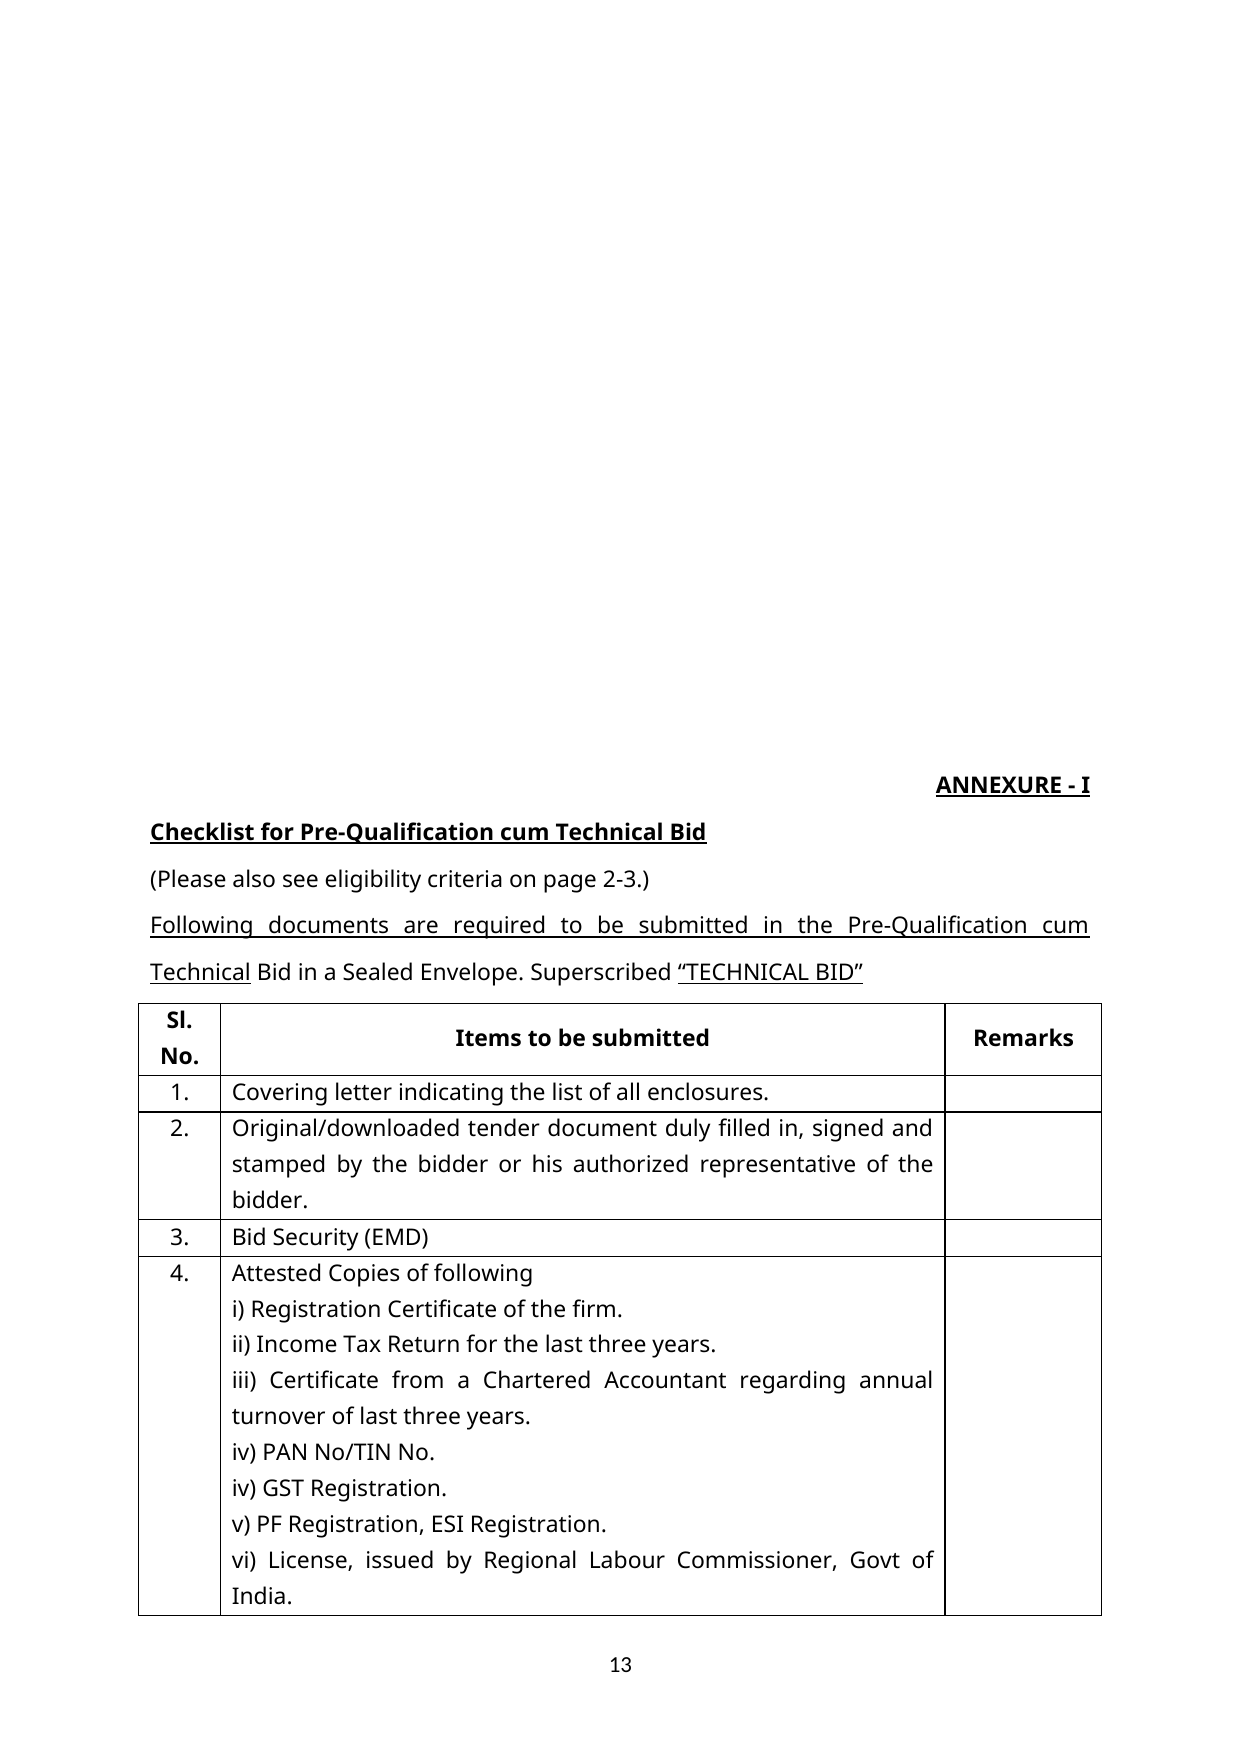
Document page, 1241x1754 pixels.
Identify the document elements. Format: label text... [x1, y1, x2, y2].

text Following documents are required to be submitted in the Pre-Qualification cum Technical Bid in a Sealed Envelope. Superscribed “TECHNICAL BID” [150, 909, 1090, 936]
table_header Sl. No. [139, 1004, 220, 1075]
table_cell 2. [139, 1113, 220, 1219]
table_cell [946, 1257, 1101, 1615]
text Checklist for Pre-Qualification cum Technical Bid [150, 816, 1090, 847]
table_cell Original/downloaded tender document duly filled in, signed and stamped by the bidder or his authorized representative of the bidder. [221, 1113, 944, 1219]
table_header Items to be submitted [221, 1004, 944, 1075]
text (Please also see eligibility criteria on page 2-3.) [150, 862, 1090, 894]
table_cell 1. [139, 1076, 220, 1111]
table_header Remarks [946, 1004, 1101, 1075]
table_cell 3. [139, 1220, 220, 1256]
table_cell Bid Security (EMD) [221, 1220, 944, 1256]
table_cell [946, 1113, 1101, 1219]
table_cell Covering letter indicating the list of all enclosures. [221, 1076, 944, 1111]
table_cell [946, 1076, 1101, 1111]
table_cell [221, 1257, 944, 1615]
text Following documents are required to be submitted in the Pre-Qualification cum Technical Bid in a Sealed Envelope. Superscribed “TECHNICAL BID” [150, 938, 1090, 987]
table_cell 4. [139, 1257, 220, 1615]
table_cell [946, 1220, 1101, 1256]
text ANNEXURE - I [150, 769, 1090, 800]
